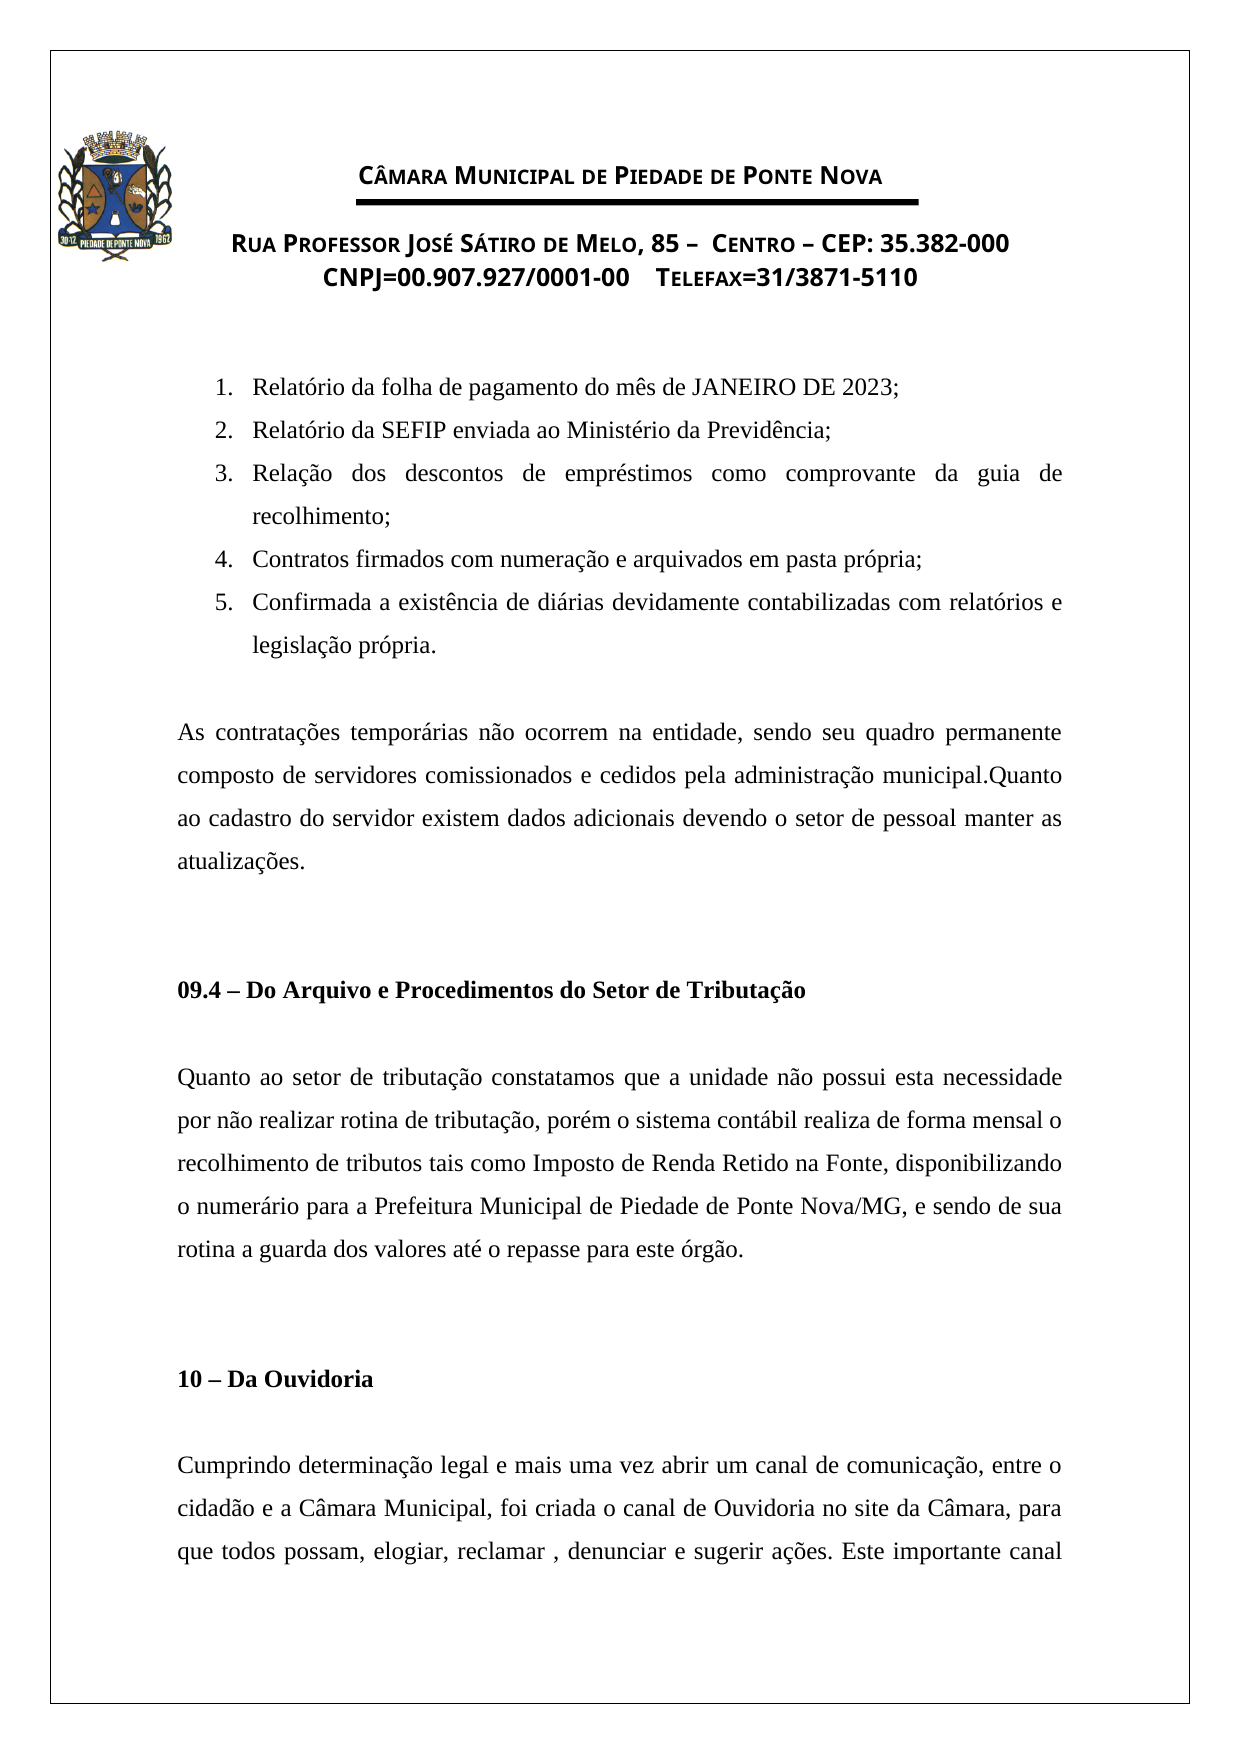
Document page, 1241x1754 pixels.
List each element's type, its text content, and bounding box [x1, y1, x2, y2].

list Contratos firmados com numeração e arquivados em pasta própria; [214, 544, 1063, 573]
list Relatório da SEFIP enviada ao Ministério da Previdência; [214, 415, 1063, 444]
list Relação dos descontos de empréstimos como comprovante da guia de recolhimento; [214, 458, 1063, 530]
text 10 – Da Ouvidoria [177, 1364, 1063, 1392]
text As contratações temporárias não ocorrem na entidade, sendo seu quadro permanente composto de servidores comissionados e cedidos pela administração municipal.Quanto ao cadastro do servidor existem dados adicionais devendo o setor de pessoal manter as atualizações. [177, 717, 1063, 875]
text 09.4 – Do Arquivo e Procedimentos do Setor de Tributação [177, 976, 1063, 1004]
list Relatório da folha de pagamento do mês de JANEIRO DE 2023; [214, 372, 1063, 401]
text Quanto ao setor de tributação constatamos que a unidade não possui esta necessidade por não realizar rotina de tributação, porém o sistema contábil realiza de forma mensal o recolhimento de tributos tais como Imposto de Renda Retido na Fonte, disponibilizando o numerário para a Prefeitura Municipal de Piedade de Ponte Nova/MG, e sendo de sua rotina a guarda dos valores até o repasse para este órgão. [177, 1062, 1063, 1263]
list Confirmada a existência de diárias devidamente contabilizadas com relatórios e legislação própria. [214, 587, 1063, 659]
picture [56, 130, 174, 262]
